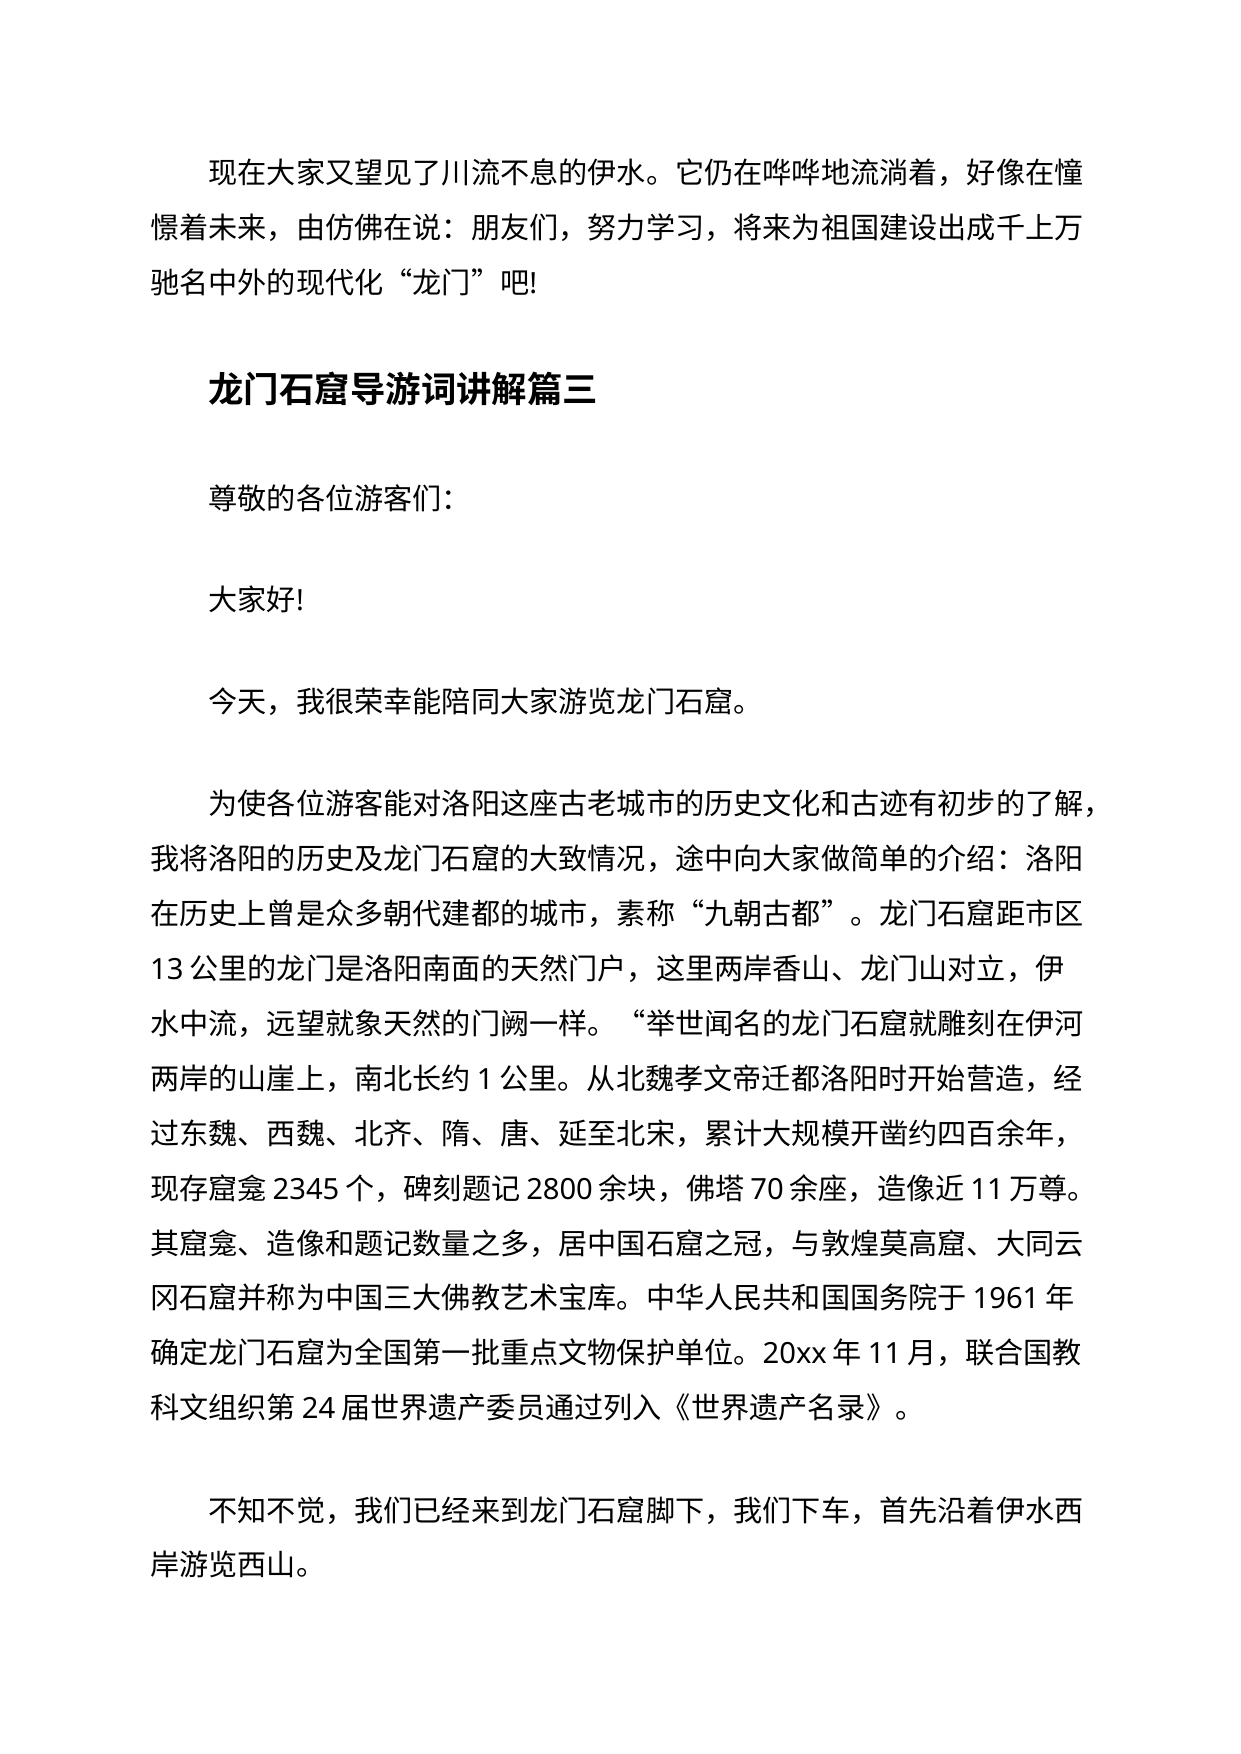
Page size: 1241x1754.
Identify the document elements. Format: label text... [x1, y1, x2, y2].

text 现在大家又望见了川流不息的伊水。它仍在哗哗地流淌着，好像在憧憬着未来，由仿佛在说：朋友们，努力学习，将来为祖国建设出成千上万驰名中外的现代化“龙门”吧! [150, 150, 1090, 302]
text 大家好! [150, 577, 1090, 619]
text 龙门石窟导游词讲解篇三 [150, 362, 1090, 413]
text 不知不觉，我们已经来到龙门石窟脚下，我们下车，首先沿着伊水西岸游览西山。 [150, 1487, 1090, 1584]
text 为使各位游客能对洛阳这座古老城市的历史文化和古迹有初步的了解，我将洛阳的历史及龙门石窟的大致情况，途中向大家做简单的介绍：洛阳在历史上曾是众多朝代建都的城市，素称“九朝古都”。龙门石窟距市区13公里的龙门是洛阳南面的天然门户，这里两岸香山、龙门山对立，伊水中流，远望就象天然的门阙一样。“举世闻名的龙门石窟就雕刻在伊河两岸的山崖上，南北长约1公里。从北魏孝文帝迁都洛阳时开始营造，经过东魏、西魏、北齐、隋、唐、延至北宋，累计大规模开凿约四百余年，现存窟龛2345个，碑刻题记2800余块，佛塔70余座，造像近11万尊。其窟龛、造像和题记数量之多，居中国石窟之冠，与敦煌莫高窟、大同云冈石窟并称为中国三大佛教艺术宝库。中华人民共和国国务院于1961年确定龙门石窟为全国第一批重点文物保护单位。20xx年11月，联合国教科文组织第24届世界遗产委员通过列入《世界遗产名录》。 [150, 781, 1090, 1427]
text 今天，我很荣幸能陪同大家游览龙门石窟。 [150, 679, 1090, 721]
text 尊敬的各位游客们： [150, 475, 1090, 517]
